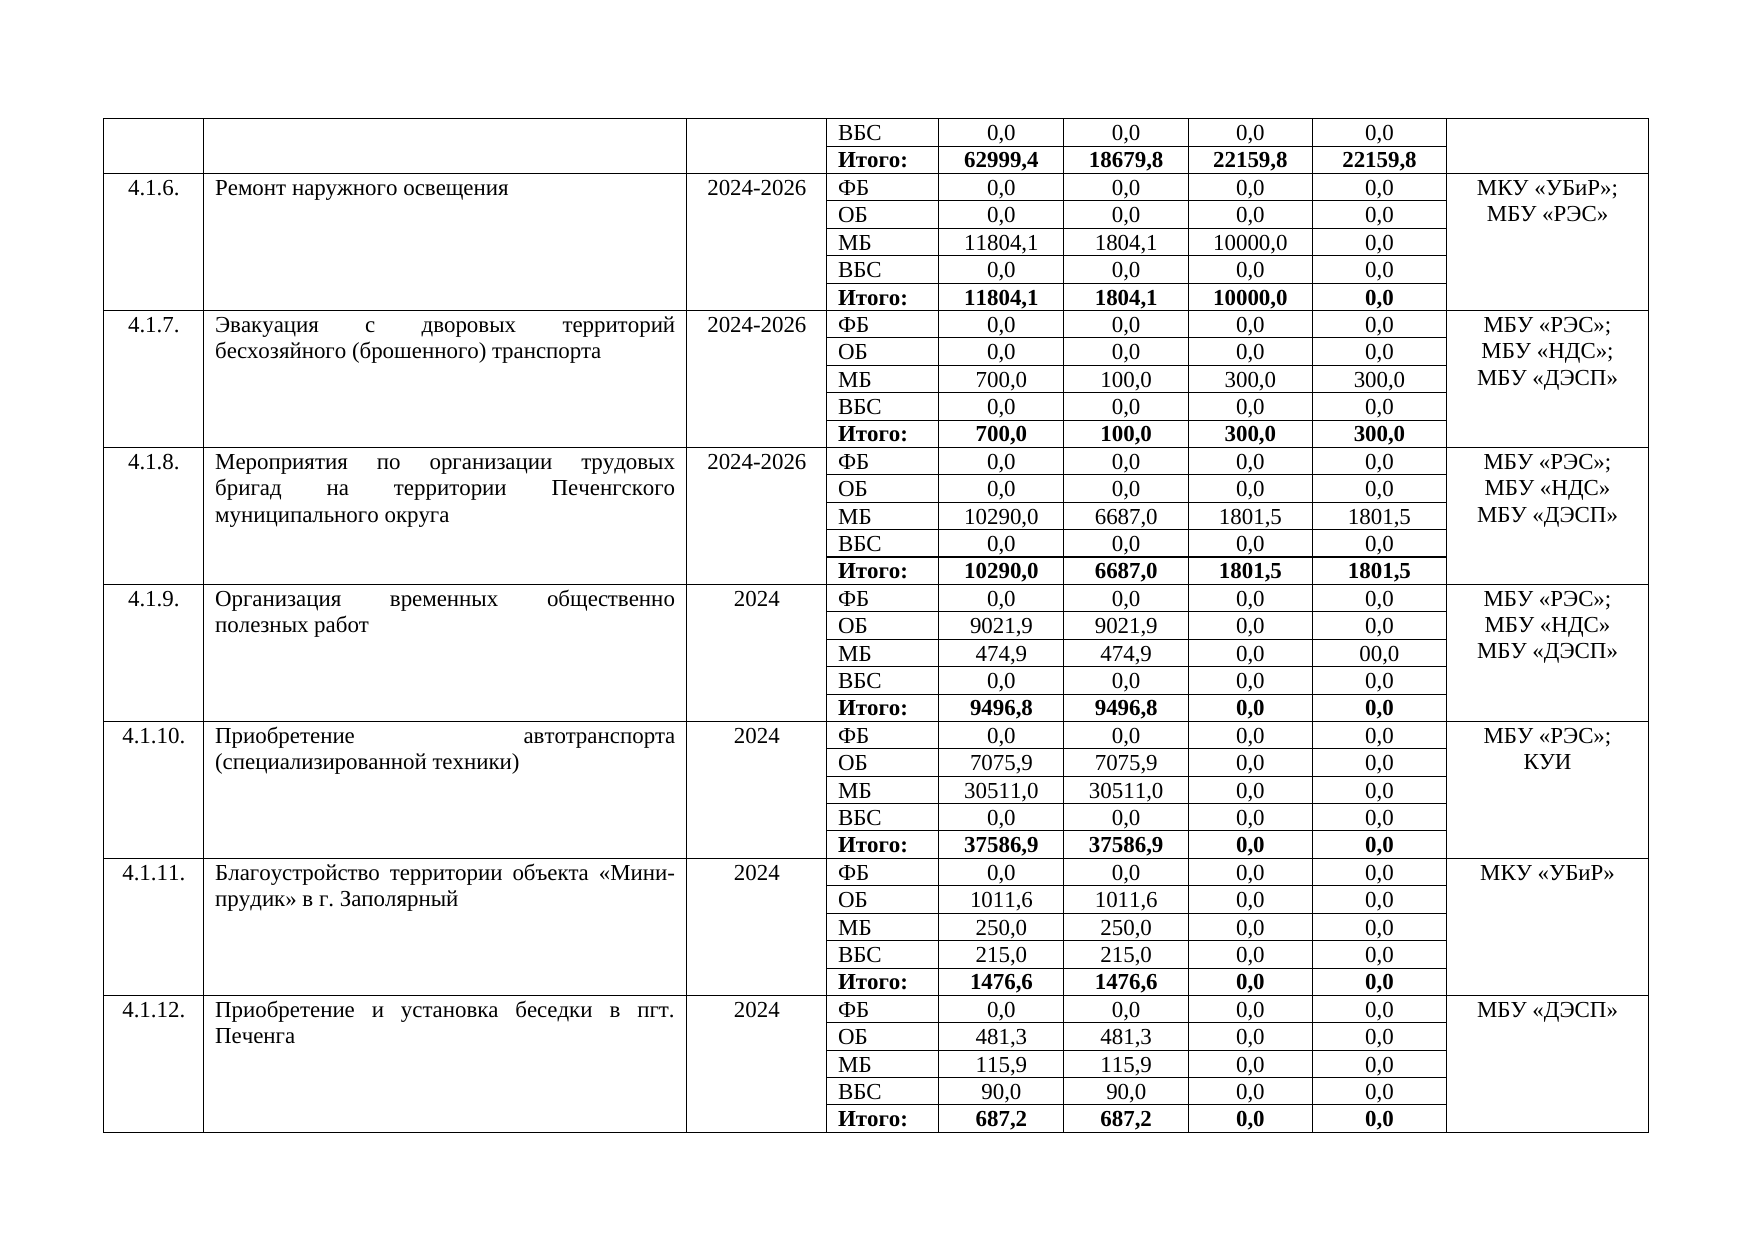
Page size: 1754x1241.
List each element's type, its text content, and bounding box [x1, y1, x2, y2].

table_cell 0,0 [939, 311, 1063, 337]
table_cell 7075,9 [1064, 749, 1188, 776]
table_cell Итого: [827, 831, 938, 858]
table_cell 0,0 [1313, 804, 1446, 830]
table_cell 0,0 [1064, 475, 1188, 502]
table_cell ВБС [827, 941, 938, 967]
table_cell Итого: [827, 558, 938, 584]
table_cell МБУ «РЭС»; МБУ «НДС» МБУ «ДЭСП» [1447, 448, 1648, 584]
table_cell 0,0 [1064, 585, 1188, 611]
table_cell МКУ «УБиР» [1447, 859, 1648, 995]
table_cell 0,0 [1189, 1105, 1312, 1132]
table_cell Ремонт наружного освещения [204, 174, 686, 310]
table_cell 1476,6 [939, 969, 1063, 995]
table_cell 0,0 [1313, 695, 1446, 721]
table_cell ОБ [827, 612, 938, 639]
table_cell 215,0 [939, 941, 1063, 967]
table_cell 250,0 [1064, 914, 1188, 940]
table_cell 0,0 [1313, 667, 1446, 693]
table_cell 0,0 [1189, 612, 1312, 639]
table_cell 0,0 [1313, 284, 1446, 310]
table_cell 0,0 [1064, 448, 1188, 474]
table_cell 0,0 [939, 201, 1063, 228]
table_cell 0,0 [1189, 475, 1312, 502]
table_cell 0,0 [1064, 859, 1188, 885]
table_cell 1476,6 [1064, 969, 1188, 995]
table_cell МБ [827, 914, 938, 940]
table_cell ФБ [827, 722, 938, 748]
table_cell 10000,0 [1189, 284, 1312, 310]
table_cell 2024 [687, 585, 826, 721]
table_cell 100,0 [1064, 366, 1188, 392]
table_cell 0,0 [1313, 969, 1446, 995]
table_cell ВБС [827, 1078, 938, 1104]
table_cell 0,0 [939, 859, 1063, 885]
table_cell 90,0 [939, 1078, 1063, 1104]
table_cell ВБС [827, 804, 938, 830]
table_cell 2024-2026 [687, 448, 826, 584]
table_cell 0,0 [1064, 804, 1188, 830]
table_cell 0,0 [1064, 174, 1188, 200]
table_cell 300,0 [1313, 421, 1446, 447]
table_cell Итого: [827, 147, 938, 173]
table_cell 9496,8 [1064, 695, 1188, 721]
table_cell 0,0 [1189, 667, 1312, 693]
table_cell 0,0 [939, 393, 1063, 419]
table_cell 100,0 [1064, 421, 1188, 447]
table_cell 11804,1 [939, 284, 1063, 310]
table_cell 0,0 [1313, 338, 1446, 365]
table_cell 0,0 [1313, 256, 1446, 282]
table_cell 0,0 [1313, 722, 1446, 748]
table_cell 22159,8 [1313, 147, 1446, 173]
table_cell МБ [827, 777, 938, 803]
table_cell МКУ «УБиР»; МБУ «РЭС» [1447, 174, 1648, 310]
table_cell 0,0 [1189, 996, 1312, 1022]
table_cell ОБ [827, 749, 938, 776]
table_cell Мероприятия по организации трудовых бригад на территории Печенгского муниципального округа [204, 448, 686, 584]
table_cell 0,0 [1189, 393, 1312, 419]
table_cell Итого: [827, 695, 938, 721]
table_cell 115,9 [939, 1051, 1063, 1077]
table_cell 1801,5 [1313, 503, 1446, 529]
table_cell 0,0 [1064, 667, 1188, 693]
table_cell 0,0 [1313, 941, 1446, 967]
table_cell 474,9 [939, 640, 1063, 666]
table_cell 2024-2026 [687, 311, 826, 447]
table_cell 0,0 [1313, 119, 1446, 146]
table_cell Приобретение и установка беседки в пгт. Печенга [204, 996, 686, 1132]
table_cell 0,0 [1313, 886, 1446, 913]
table_cell ОБ [827, 201, 938, 228]
table_cell 0,0 [1189, 941, 1312, 967]
table_cell 0,0 [1189, 777, 1312, 803]
table_cell МБУ «ДЭСП» [1447, 996, 1648, 1132]
table_cell 0,0 [1313, 530, 1446, 556]
table_cell 0,0 [939, 475, 1063, 502]
table_cell 0,0 [1064, 119, 1188, 146]
table_cell 0,0 [1189, 174, 1312, 200]
table_cell 9496,8 [939, 695, 1063, 721]
table_cell 9021,9 [939, 612, 1063, 639]
table_cell 2024-2026 [687, 174, 826, 310]
table_cell 700,0 [939, 421, 1063, 447]
table_cell 0,0 [1313, 1023, 1446, 1049]
table_cell 0,0 [1313, 393, 1446, 419]
table_cell 0,0 [1189, 1078, 1312, 1104]
table_cell 300,0 [1189, 421, 1312, 447]
table_cell 0,0 [939, 256, 1063, 282]
table_cell 1804,1 [1064, 229, 1188, 255]
table_cell 0,0 [1313, 229, 1446, 255]
table_cell 0,0 [939, 996, 1063, 1022]
table_cell 0,0 [1189, 640, 1312, 666]
table_cell ФБ [827, 996, 938, 1022]
table_cell ВБС [827, 119, 938, 146]
table_cell МБ [827, 366, 938, 392]
table_cell 0,0 [1189, 859, 1312, 885]
table_cell 0,0 [1313, 1051, 1446, 1077]
table_cell Итого: [827, 1105, 938, 1132]
table_cell 0,0 [1064, 722, 1188, 748]
table_cell 22159,8 [1189, 147, 1312, 173]
table_cell 0,0 [1189, 831, 1312, 858]
table_cell 0,0 [1313, 174, 1446, 200]
table_cell 2024 [687, 859, 826, 995]
table_cell 0,0 [1313, 914, 1446, 940]
table_cell МБ [827, 229, 938, 255]
table_cell 0,0 [1189, 1023, 1312, 1049]
table_cell 4.1.10. [104, 722, 203, 858]
table_cell 0,0 [1313, 749, 1446, 776]
table_cell 0,0 [1189, 914, 1312, 940]
table_cell 0,0 [1189, 585, 1312, 611]
table_cell 7075,9 [939, 749, 1063, 776]
table_cell МБУ «РЭС»; КУИ [1447, 722, 1648, 858]
table_cell 1801,5 [1313, 558, 1446, 584]
table_cell 687,2 [939, 1105, 1063, 1132]
table_cell 0,0 [1189, 722, 1312, 748]
table_cell 4.1.8. [104, 448, 203, 584]
table_cell 0,0 [1189, 749, 1312, 776]
table_cell 37586,9 [939, 831, 1063, 858]
table_cell Благоустройство территории объекта «Мини-прудик» в г. Заполярный [204, 859, 686, 995]
table_cell 0,0 [1064, 201, 1188, 228]
table_cell 4.1.12. [104, 996, 203, 1132]
table_cell Эвакуация с дворовых территорий бесхозяйного (брошенного) транспорта [204, 311, 686, 447]
table_cell 0,0 [939, 338, 1063, 365]
table_cell 481,3 [939, 1023, 1063, 1049]
table_cell 1801,5 [1189, 558, 1312, 584]
table_cell 11804,1 [939, 229, 1063, 255]
table_cell ОБ [827, 1023, 938, 1049]
table_cell 0,0 [1313, 1105, 1446, 1132]
table_cell Организация временных общественно полезных работ [204, 585, 686, 721]
table_cell ФБ [827, 585, 938, 611]
table_cell Итого: [827, 284, 938, 310]
table_cell 4.1.6. [104, 174, 203, 310]
table_cell ФБ [827, 859, 938, 885]
table_cell МБ [827, 1051, 938, 1077]
table_cell ОБ [827, 886, 938, 913]
table_cell ФБ [827, 311, 938, 337]
table_cell 0,0 [1189, 886, 1312, 913]
table_cell 0,0 [1064, 530, 1188, 556]
table_cell Приобретение автотранспорта (специализированной техники) [204, 722, 686, 858]
table_cell 0,0 [1189, 1051, 1312, 1077]
table_cell 0,0 [939, 174, 1063, 200]
table_cell 0,0 [1313, 585, 1446, 611]
table_cell 0,0 [1064, 996, 1188, 1022]
table_cell 0,0 [939, 119, 1063, 146]
table_cell 30511,0 [939, 777, 1063, 803]
table_cell 1801,5 [1189, 503, 1312, 529]
table_cell 0,0 [939, 722, 1063, 748]
table_cell 0,0 [1313, 1078, 1446, 1104]
table_cell 0,0 [939, 585, 1063, 611]
table_cell 10000,0 [1189, 229, 1312, 255]
table_cell ВБС [827, 256, 938, 282]
table_cell 00,0 [1313, 640, 1446, 666]
table_cell 0,0 [1313, 612, 1446, 639]
table_cell 2024 [687, 722, 826, 858]
table_cell 700,0 [939, 366, 1063, 392]
table_cell 0,0 [1189, 119, 1312, 146]
table_cell 300,0 [1189, 366, 1312, 392]
table_cell 0,0 [1313, 831, 1446, 858]
table_cell ВБС [827, 667, 938, 693]
table_cell 0,0 [1189, 201, 1312, 228]
table_cell 250,0 [939, 914, 1063, 940]
table_cell 300,0 [1313, 366, 1446, 392]
table_cell 9021,9 [1064, 612, 1188, 639]
table_cell 4.1.7. [104, 311, 203, 447]
table_cell 90,0 [1064, 1078, 1188, 1104]
table_cell ВБС [827, 393, 938, 419]
table_cell МБУ «РЭС»; МБУ «НДС»; МБУ «ДЭСП» [1447, 311, 1648, 447]
table_cell 18679,8 [1064, 147, 1188, 173]
table_cell 0,0 [1313, 201, 1446, 228]
table_cell 474,9 [1064, 640, 1188, 666]
table_cell 62999,4 [939, 147, 1063, 173]
table_cell ФБ [827, 448, 938, 474]
table_cell 1804,1 [1064, 284, 1188, 310]
table_cell 0,0 [939, 804, 1063, 830]
table_cell 0,0 [1064, 256, 1188, 282]
table_cell 37586,9 [1064, 831, 1188, 858]
table_cell 0,0 [1313, 777, 1446, 803]
table_cell 0,0 [1313, 475, 1446, 502]
table_cell 0,0 [1064, 311, 1188, 337]
table_cell 0,0 [939, 667, 1063, 693]
table_cell 115,9 [1064, 1051, 1188, 1077]
table_cell 10290,0 [939, 503, 1063, 529]
table_cell 0,0 [1189, 695, 1312, 721]
table_cell 2024 [687, 996, 826, 1132]
table_cell 0,0 [939, 530, 1063, 556]
table_cell 0,0 [939, 448, 1063, 474]
table_cell 0,0 [1189, 969, 1312, 995]
table_cell 4.1.9. [104, 585, 203, 721]
table_cell 0,0 [1064, 393, 1188, 419]
table_cell 687,2 [1064, 1105, 1188, 1132]
table_cell 0,0 [1313, 859, 1446, 885]
table_cell Итого: [827, 421, 938, 447]
table_cell ВБС [827, 530, 938, 556]
table_cell 30511,0 [1064, 777, 1188, 803]
table_cell 0,0 [1189, 530, 1312, 556]
table_cell 0,0 [1189, 338, 1312, 365]
table_cell 0,0 [1189, 256, 1312, 282]
table_cell 1011,6 [939, 886, 1063, 913]
table_cell 6687,0 [1064, 558, 1188, 584]
table_cell 0,0 [1189, 311, 1312, 337]
table_cell 10290,0 [939, 558, 1063, 584]
table_cell ОБ [827, 475, 938, 502]
table_cell 0,0 [1313, 996, 1446, 1022]
table_cell 0,0 [1189, 804, 1312, 830]
table_cell МБ [827, 503, 938, 529]
table_cell 481,3 [1064, 1023, 1188, 1049]
table_cell 0,0 [1313, 448, 1446, 474]
table_cell ОБ [827, 338, 938, 365]
table_cell 0,0 [1064, 338, 1188, 365]
table_cell 6687,0 [1064, 503, 1188, 529]
table_cell Итого: [827, 969, 938, 995]
table_cell 0,0 [1189, 448, 1312, 474]
table_cell 4.1.11. [104, 859, 203, 995]
table_cell 1011,6 [1064, 886, 1188, 913]
table_cell 0,0 [1313, 311, 1446, 337]
table_cell МБУ «РЭС»; МБУ «НДС» МБУ «ДЭСП» [1447, 585, 1648, 721]
table_cell ФБ [827, 174, 938, 200]
table_cell МБ [827, 640, 938, 666]
table_cell 215,0 [1064, 941, 1188, 967]
